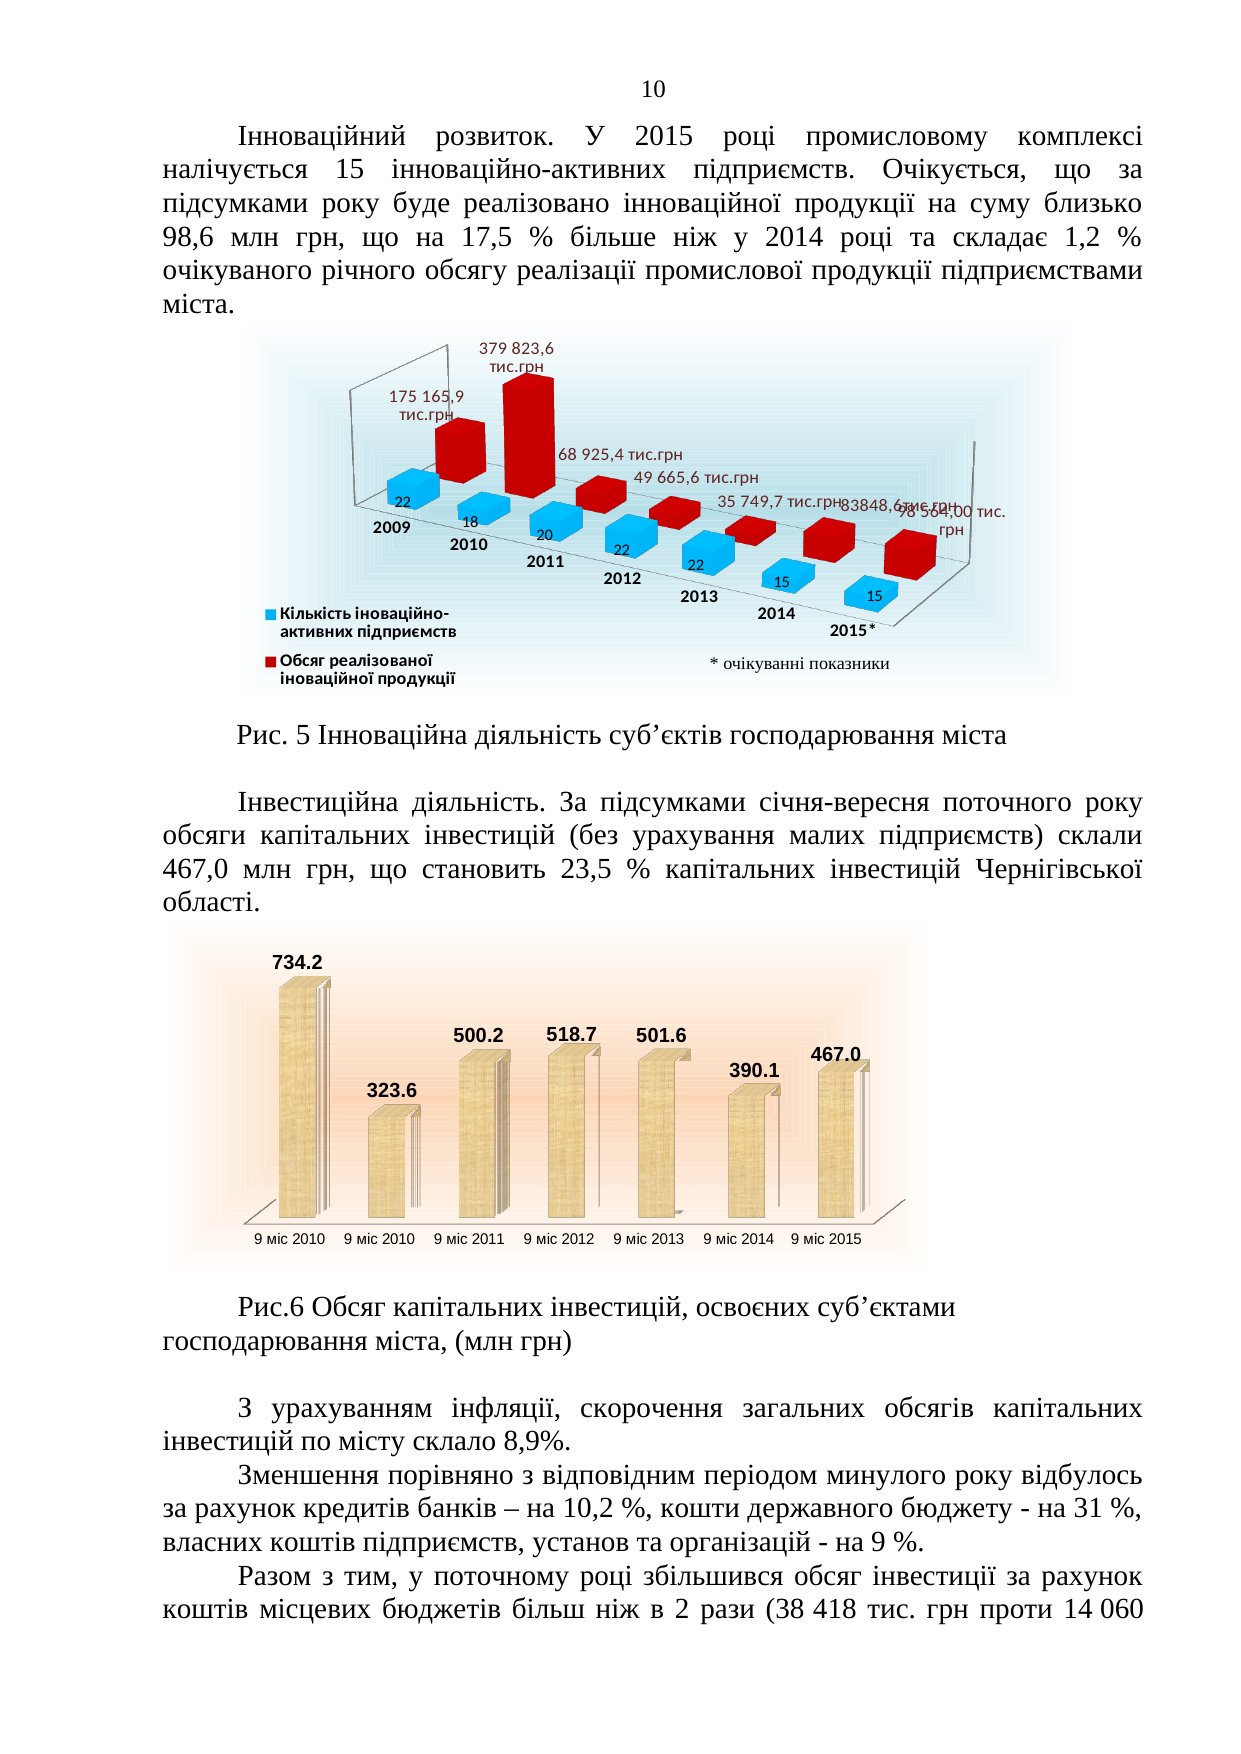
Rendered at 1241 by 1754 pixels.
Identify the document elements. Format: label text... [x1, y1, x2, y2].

text Зменшення порівняно з відповідним періодом минулого року відбулось за рахунок кредитів банків – на 10,2 %, кошти державного бюджету - на 31 %, власних коштів підприємств, установ та організацій - на 9 %. [162, 1457, 1144, 1558]
text Інвестиційна діяльність. За підсумками січня-вересня поточного року обсяги капітальних інвестицій (без урахування малих підприємств) склали 467,0 млн грн, що становить 23,5 % капітальних інвестицій Чернігівської області. [162, 784, 1144, 918]
text Рис. 5 Інноваційна діяльність суб’єктів господарювання міста [162, 319, 1144, 750]
text З урахуванням інфляції, скорочення загальних обсягів капітальних інвестицій по місту склало 8,9%. [162, 1390, 1144, 1457]
text Рис.6 Обсяг капітальних інвестицій, освоєних суб’єктами господарювання міста, (млн грн) [162, 1289, 1144, 1356]
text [162, 1558, 1144, 1625]
text Інноваційний розвиток. У 2015 році промисловому комплексі налічується 15 інноваційно-активних підприємств. Очікується, що за підсумками року буде реалізовано інноваційної продукції на суму близько 98,6 млн грн, що на 17,5 % більше ніж у 2014 році та складає 1,2 % очікуваного річного обсягу реалізації промислової продукції підприємствами міста. [162, 118, 1144, 319]
